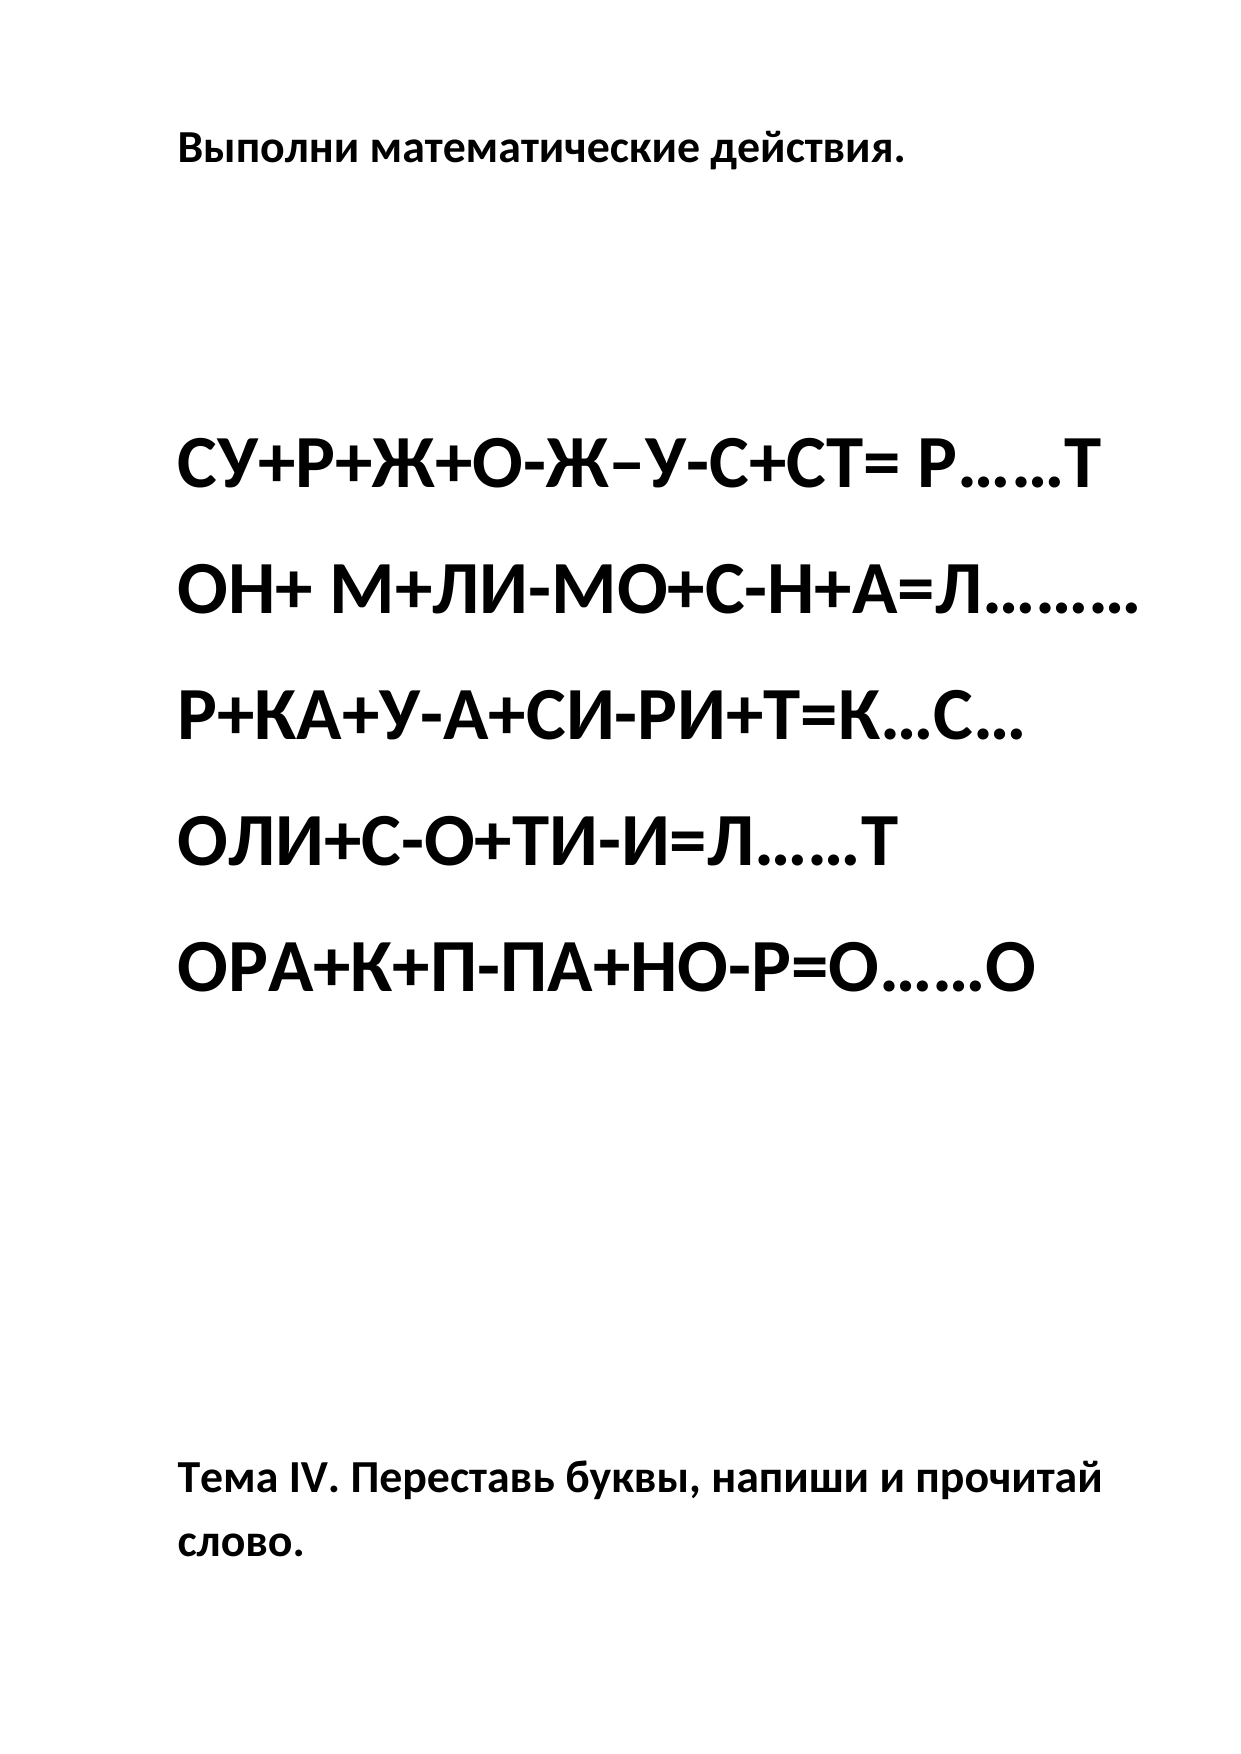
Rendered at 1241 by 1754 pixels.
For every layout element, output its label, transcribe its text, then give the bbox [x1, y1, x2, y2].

text Тема IV. Переставь буквы, напиши и прочитай слово. [177, 1447, 1152, 1568]
text СУ+Р+Ж+О-Ж–У-С+СТ= Р……Т [177, 414, 1152, 506]
text Р+КА+У-А+СИ-РИ+Т=К…С… [177, 666, 1152, 758]
text Выполни математические действия. [177, 118, 1152, 174]
text ОН+ М+ЛИ-МО+С-Н+А=Л……… [177, 540, 1152, 632]
text ОЛИ+С-О+ТИ-И=Л……Т [177, 792, 1152, 884]
text ОРА+К+П-ПА+НО-Р=О……О [177, 918, 1152, 1010]
